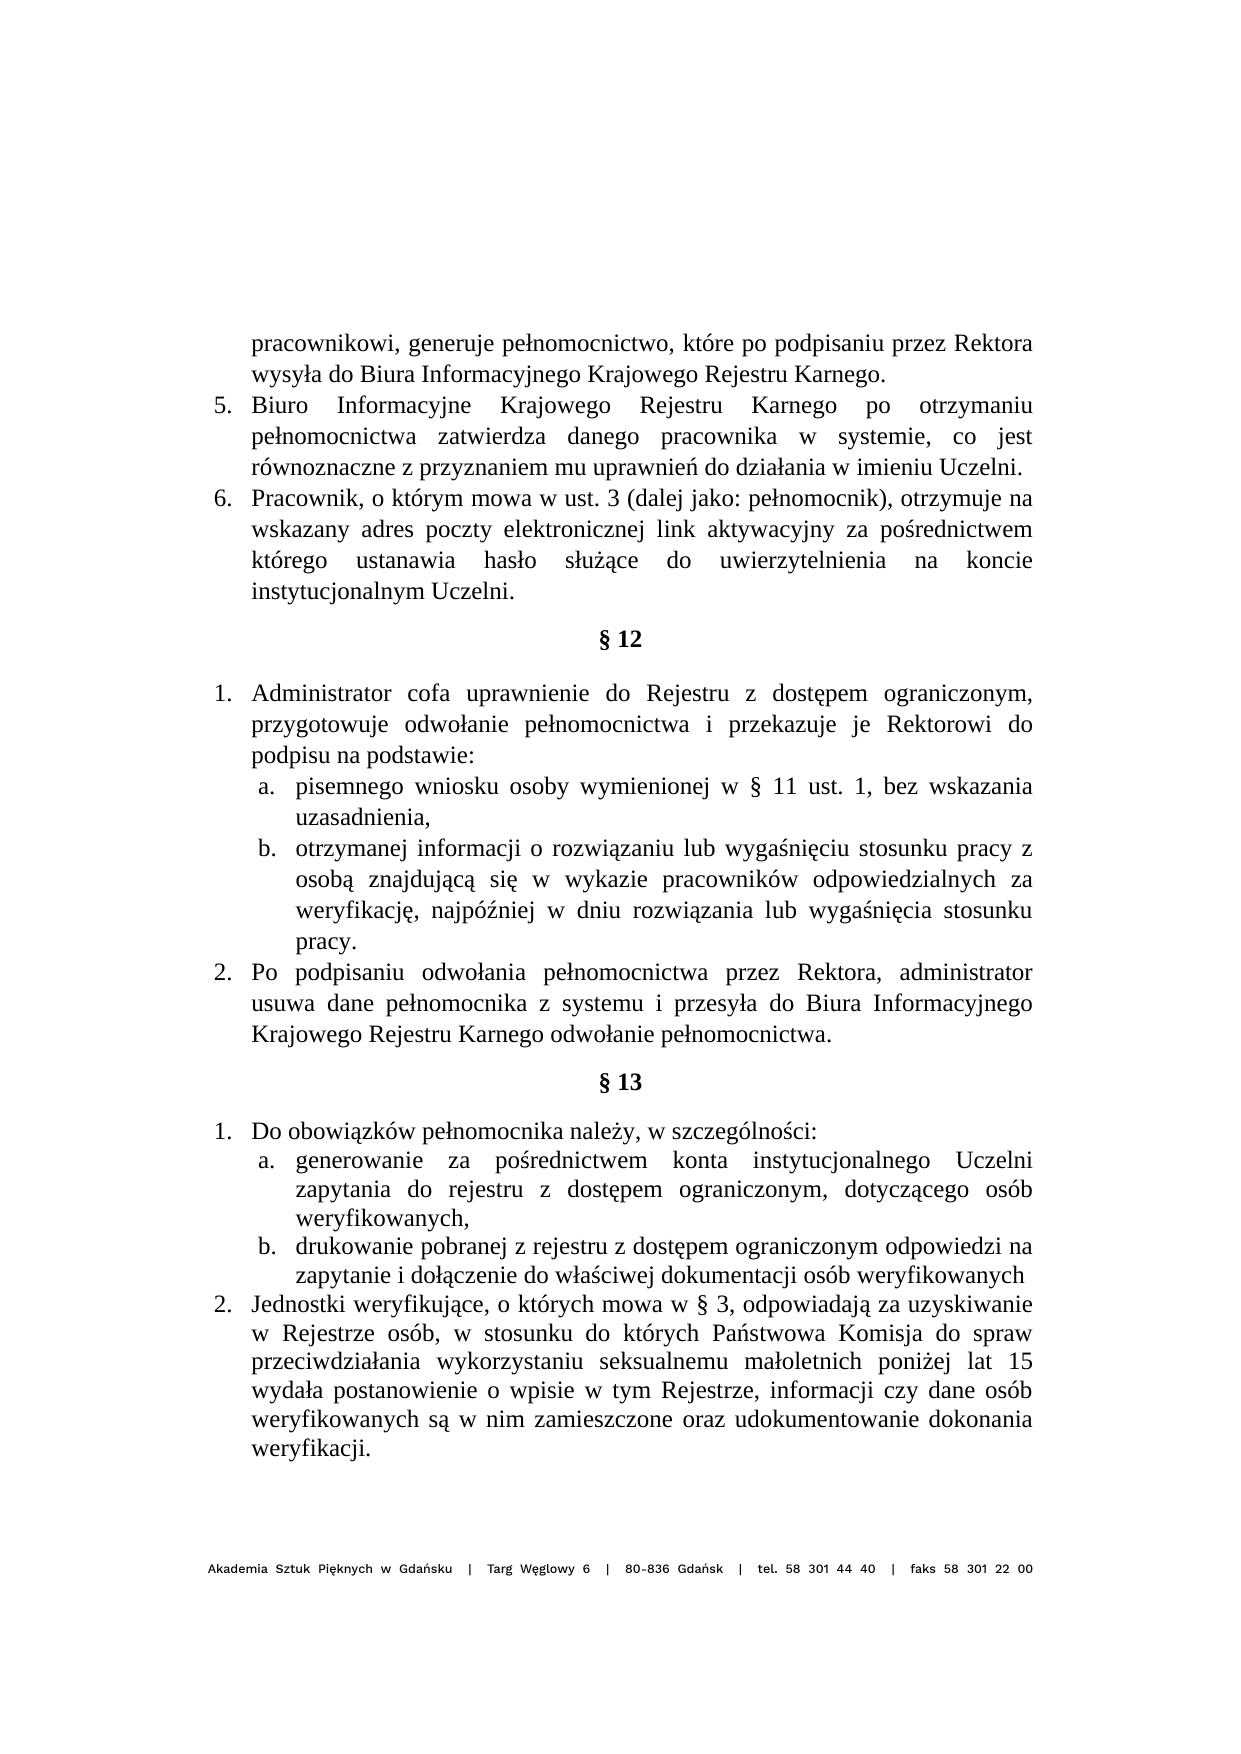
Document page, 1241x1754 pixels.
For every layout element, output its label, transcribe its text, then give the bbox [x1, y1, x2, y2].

list drukowanie pobranej z rejestru z dostępem ograniczonym odpowiedzi na zapytanie i dołączenie do właściwej dokumentacji osób weryfikowanych [258, 1231, 1033, 1289]
list otrzymanej informacji o rozwiązaniu lub wygaśnięciu stosunku pracy z osobą znajdującą się w wykazie pracowników odpowiedzialnych za weryfikację, najpóźniej w dniu rozwiązania lub wygaśnięcia stosunku pracy. [258, 833, 1033, 955]
text § 13 [207, 1067, 1033, 1096]
list Do obowiązków pełnomocnika należy, w szczególności: [214, 1116, 1033, 1145]
list Administrator cofa uprawnienie do Rejestru z dostępem ograniczonym, przygotowuje odwołanie pełnomocnictwa i przekazuje je Rektorowi do podpisu na podstawie: [214, 678, 1033, 768]
list Jednostki weryfikujące, o których mowa w § 3, odpowiadają za uzyskiwanie w Rejestrze osób, w stosunku do których Państwowa Komisja do spraw przeciwdziałania wykorzystaniu seksualnemu małoletnich poniżej lat 15 wydała postanowienie o wpisie w tym Rejestrze, informacji czy dane osób weryfikowanych są w nim zamieszczone oraz udokumentowanie dokonania weryfikacji. [214, 1289, 1033, 1461]
list Biuro Informacyjne Krajowego Rejestru Karnego po otrzymaniu pełnomocnictwa zatwierdza danego pracownika w systemie, co jest równoznaczne z przyznaniem mu uprawnień do działania w imieniu Uczelni. [214, 390, 1033, 481]
list generowanie za pośrednictwem konta instytucjonalnego Uczelni zapytania do rejestru z dostępem ograniczonym, dotyczącego osób weryfikowanych, [258, 1145, 1033, 1231]
list pisemnego wniosku osoby wymienionej w § 11 ust. 1, bez wskazania uzasadnienia, [258, 771, 1033, 831]
list Po podpisaniu odwołania pełnomocnictwa przez Rektora, administrator usuwa dane pełnomocnika z systemu i przesyła do Biura Informacyjnego Krajowego Rejestru Karnego odwołanie pełnomocnictwa. [214, 957, 1033, 1048]
text § 12 [207, 624, 1033, 653]
list Pracownik, o którym mowa w ust. 3 (dalej jako: pełnomocnik), otrzymuje na wskazany adres poczty elektronicznej link aktywacyjny za pośrednictwem którego ustanawia hasło służące do uwierzytelnienia na koncie instytucjonalnym Uczelni. [214, 483, 1033, 605]
picture [0, 1547, 1241, 1754]
